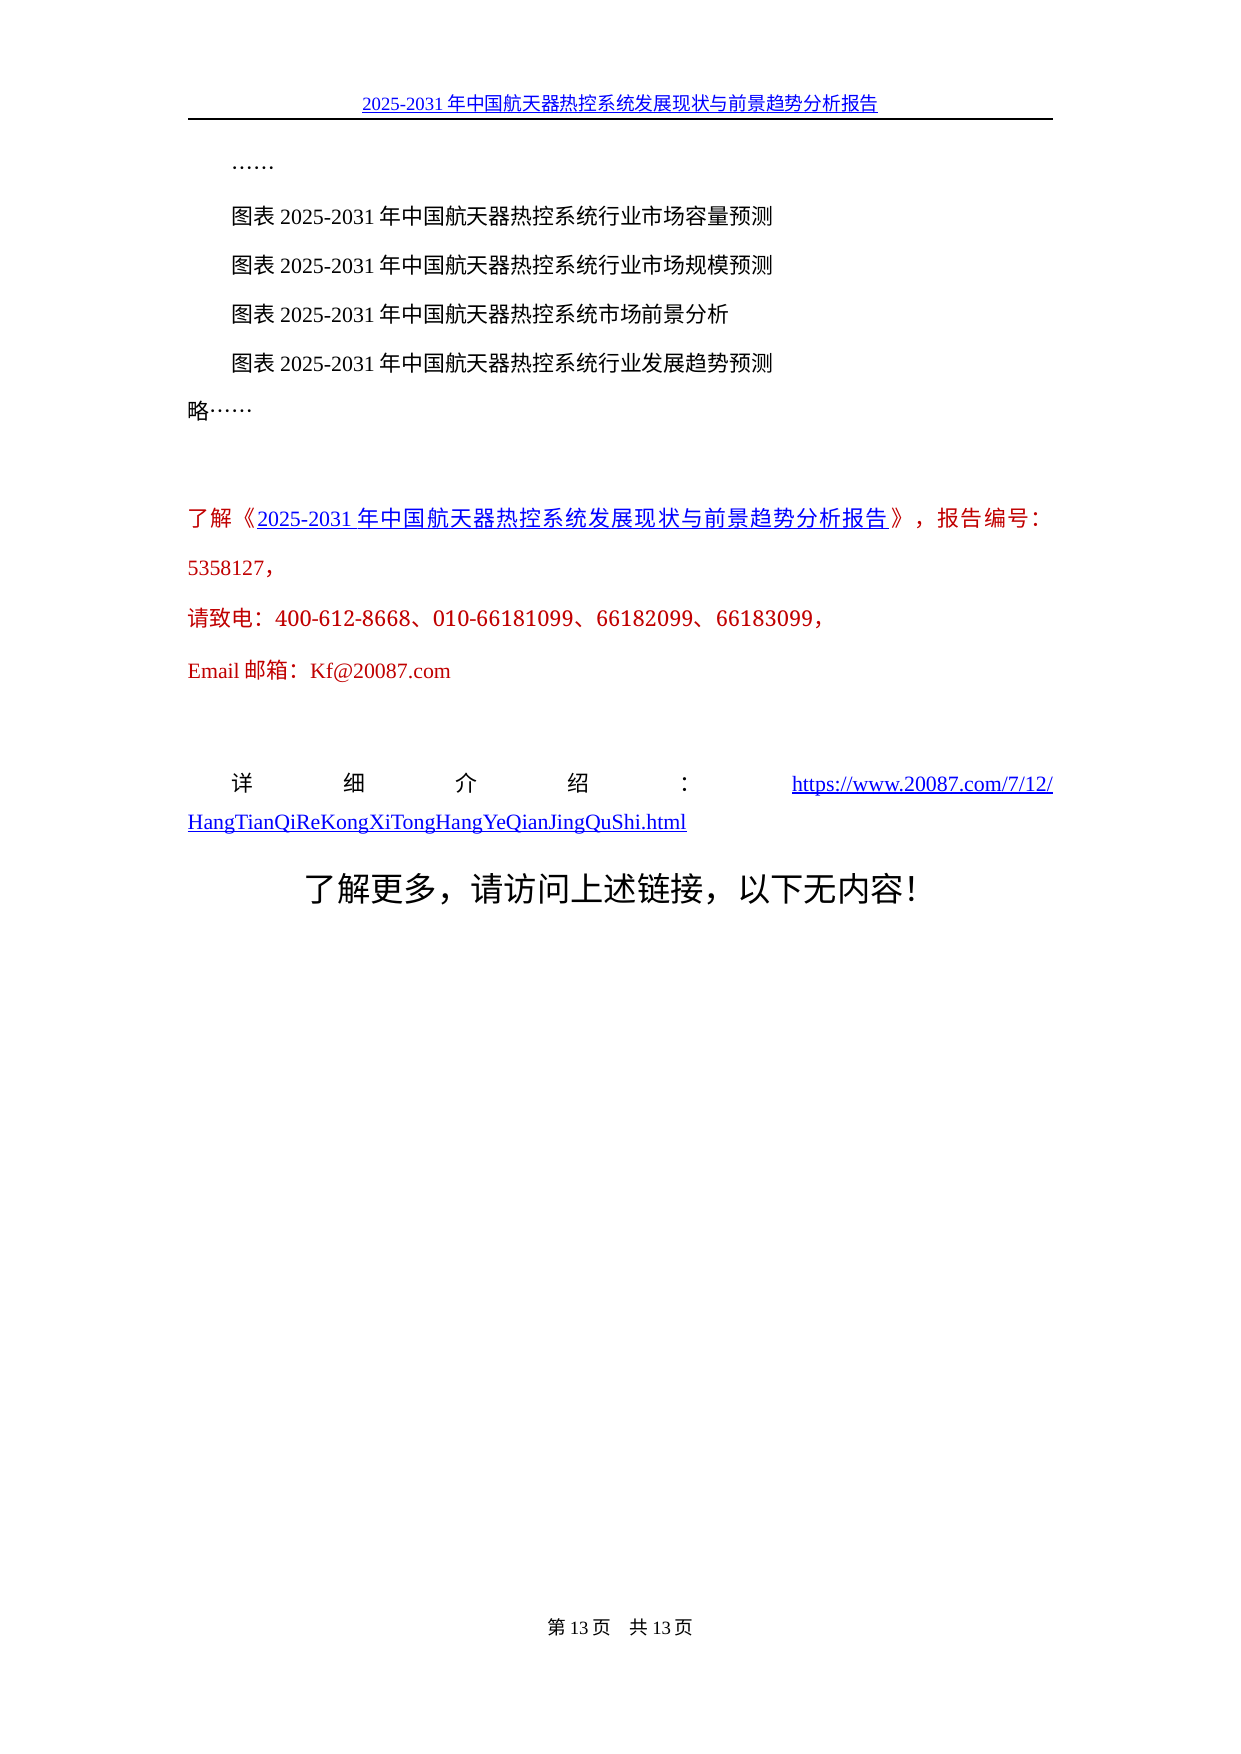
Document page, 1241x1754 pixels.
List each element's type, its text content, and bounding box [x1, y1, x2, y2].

text 请致电：400-612-8668、010-66181099、66182099、66183099， [187, 601, 1053, 633]
text Email邮箱：Kf@20087.com [187, 652, 1053, 685]
title 了解更多，请访问上述链接，以下无内容！ [187, 854, 1053, 919]
text 详细介绍：https://www.20087.com/7/12/HangTianQiReKongXiTongHangYeQianJingQuShi.html [187, 765, 1053, 838]
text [187, 150, 1053, 426]
text 了解《2025-2031年中国航天器热控系统发展现状与前景趋势分析报告》，报告编号：5358127， [187, 500, 1053, 582]
